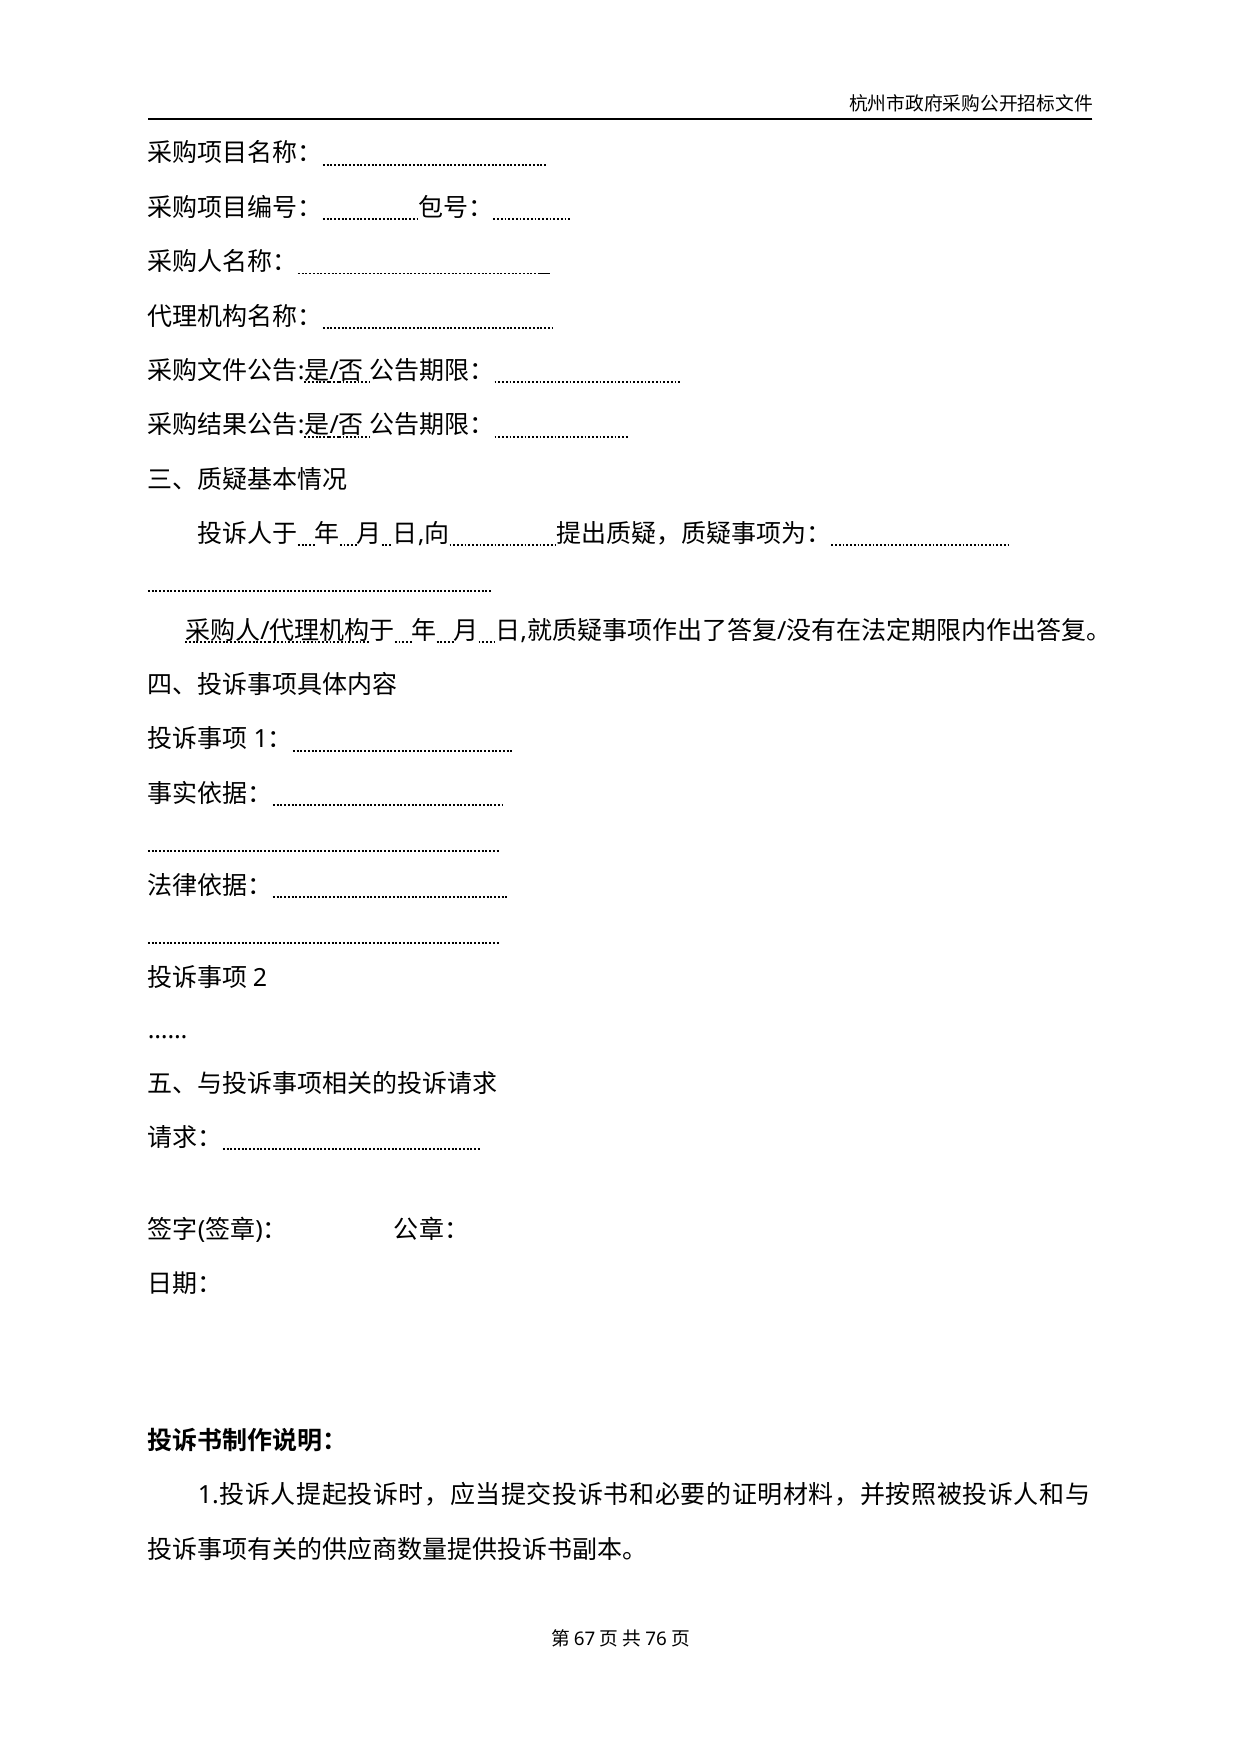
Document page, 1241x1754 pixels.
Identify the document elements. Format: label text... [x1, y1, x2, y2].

text 投诉事项 1： [148, 719, 1092, 755]
text 事实依据： [148, 773, 1092, 809]
text 投诉事项2 [148, 958, 1092, 994]
text 代理机构名称： [148, 296, 1092, 332]
text 采购项目编号： 包号： [148, 187, 1092, 223]
text 采购结果公告:是/否 公告期限： [148, 405, 1092, 441]
text 投诉书制作说明： [148, 1420, 1092, 1457]
text …… [148, 1012, 1092, 1046]
text 采购项目名称： [148, 133, 1092, 169]
text 采购文件公告:是/否 公告期限： [148, 350, 1092, 387]
text 法律依据： [148, 865, 1092, 902]
text 三、质疑基本情况 [148, 459, 1092, 495]
text 签字(签章)： 公章： [148, 1209, 1092, 1246]
text 日期： [148, 1264, 1092, 1300]
text 请求： [148, 1117, 1092, 1154]
text 采购人名称： [148, 242, 1092, 278]
text 四、投诉事项具体内容 [148, 664, 1092, 701]
text 五、与投诉事项相关的投诉请求 [148, 1063, 1092, 1099]
text 采购人/代理机构于 年 月 日,就质疑事项作出了答复/没有在法定期限内作出答复。 [148, 610, 1092, 646]
text 投诉人于 年 月 日,向 提出质疑，质疑事项为： [148, 513, 1092, 550]
text 1.投诉人提起投诉时，应当提交投诉书和必要的证明材料，并按照被投诉人和与投诉事项有关的供应商数量提供投诉书副本。 [148, 1475, 1092, 1565]
